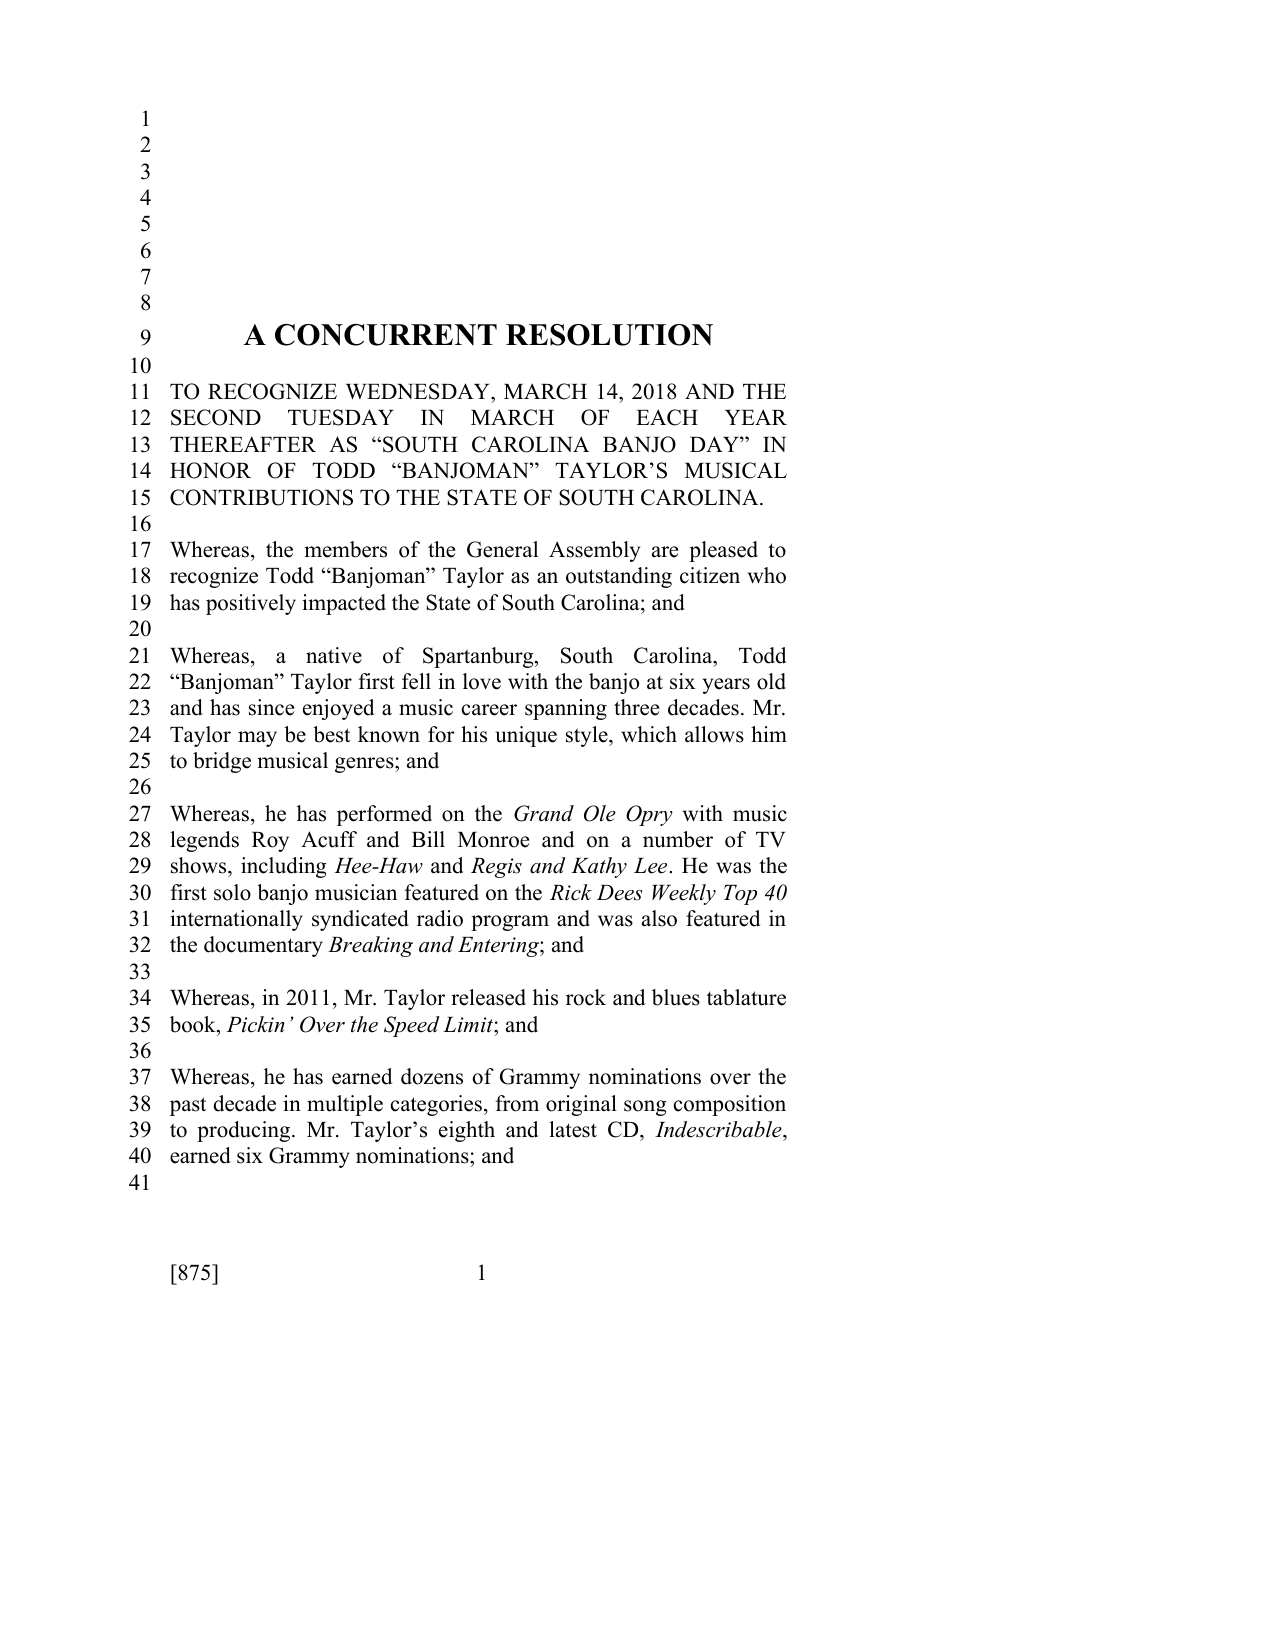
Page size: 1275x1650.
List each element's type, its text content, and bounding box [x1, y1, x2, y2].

text Whereas, he has performed on the Grand Ole Opry with music legends Roy Acuff and Bill Monroe and on a number of TV shows, including Hee-Haw and Regis and Kathy Lee. He was the first solo banjo musician featured on the Rick Dees Weekly Top 40 internationally syndicated radio program and was also featured in the documentary Breaking and Entering; and [169, 800, 787, 958]
text Whereas, the members of the General Assembly are pleased to recognize Todd “Banjoman” Taylor as an outstanding citizen who has positively impacted the State of South Carolina; and [169, 536, 787, 615]
text Whereas, a native of Spartanburg, South Carolina, Todd “Banjoman” Taylor first fell in love with the banjo at six years old and has since enjoyed a music career spanning three decades. Mr. Taylor may be best known for his unique style, which allows him to bridge musical genres; and [169, 642, 787, 773]
text A CONCURRENT RESOLUTION [169, 316, 787, 352]
text TO RECOGNIZE WEDNESDAY, MARCH 14, 2018 AND THE SECOND TUESDAY IN MARCH OF EACH YEAR THEREAFTER AS “SOUTH CAROLINA BANJO DAY” IN HONOR OF TODD “BANJOMAN” TAYLOR’S MUSICAL CONTRIBUTIONS TO THE STATE OF SOUTH CAROLINA. [169, 378, 787, 510]
text Whereas, he has earned dozens of Grammy nominations over the past decade in multiple categories, from original song composition to producing. Mr. Taylor’s eighth and latest CD, Indescribable, earned six Grammy nominations; and [169, 1063, 787, 1169]
text Whereas, in 2011, Mr. Taylor released his rock and blues tablature book, Pickin’ Over the Speed Limit; and [169, 984, 787, 1037]
